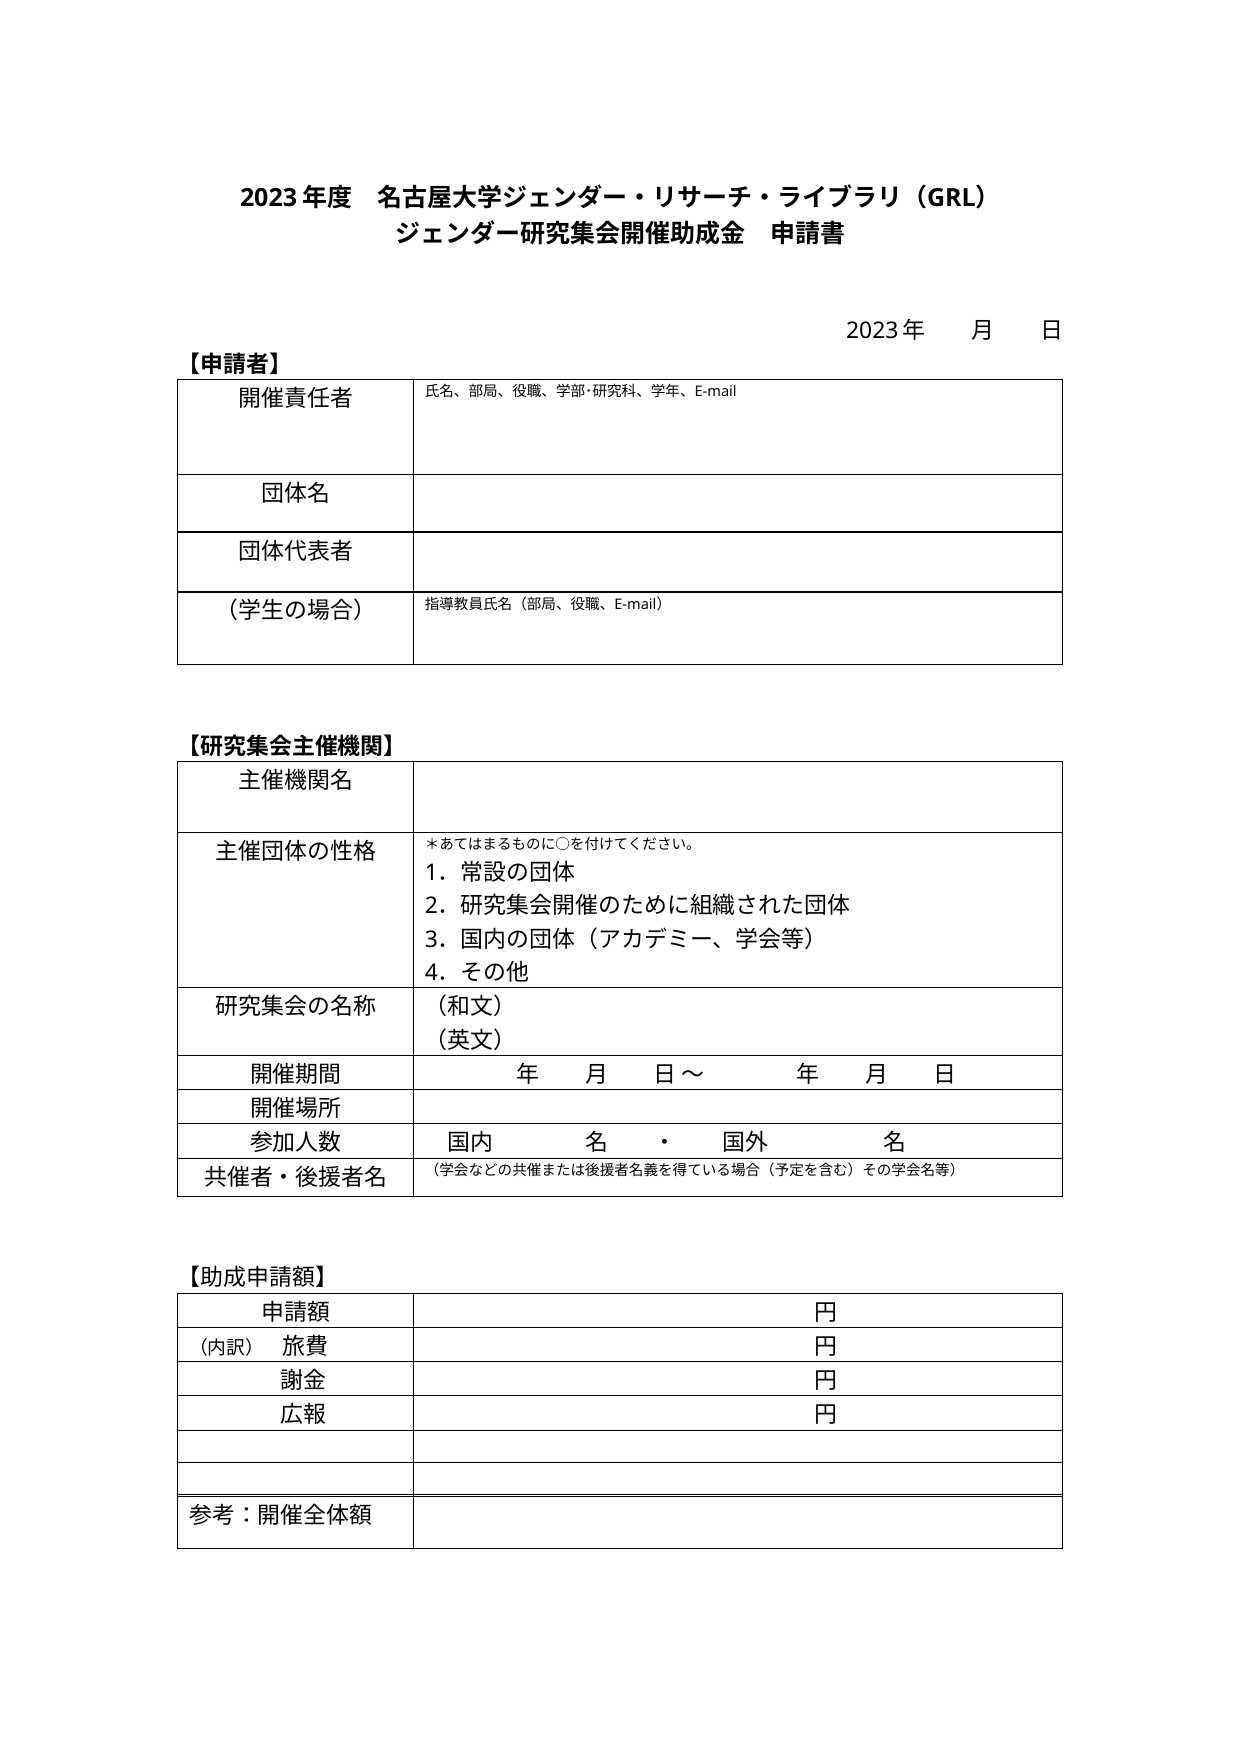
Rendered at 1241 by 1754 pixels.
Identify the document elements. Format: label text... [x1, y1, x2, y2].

table_cell [414, 1463, 1062, 1494]
table_cell [178, 1463, 413, 1494]
table_cell 共催者・後援者名 [178, 1159, 413, 1196]
table_cell 研究集会の名称 [178, 988, 413, 1055]
table_header [414, 762, 1062, 832]
table_cell 参加人数 [178, 1124, 413, 1157]
table_cell 広報 [178, 1396, 413, 1429]
text 【助成申請額】 [177, 1259, 1063, 1292]
table_cell 円 [414, 1396, 1062, 1429]
table_cell 主催団体の性格 [178, 833, 413, 987]
table_cell （和文） （英文） [414, 988, 1062, 1055]
text 【申請者】 [177, 346, 1063, 379]
table_cell 団体代表者 [178, 533, 413, 591]
table_cell [414, 475, 1062, 531]
table_header 円 [414, 1294, 1062, 1327]
table_header 氏名、部局、役職、学部･研究科、学年、E-mail [414, 380, 1062, 474]
table_cell 謝金 [178, 1362, 413, 1395]
table_cell [414, 1431, 1062, 1462]
table_cell 開催場所 [178, 1090, 413, 1123]
table_header 主催機関名 [178, 762, 413, 832]
text 2023年度 名古屋大学ジェンダー・リサーチ・ライブラリ（GRL） [177, 177, 1063, 213]
table_header 申請額 [178, 1294, 413, 1327]
text 2023年 月 日 [177, 312, 1063, 346]
table_cell 円 [414, 1328, 1062, 1361]
table_cell [414, 1497, 1062, 1548]
table_cell 開催期間 [178, 1056, 413, 1089]
table_cell 団体名 [178, 475, 413, 531]
table_cell 年 月 日 ～ 年 月 日 [414, 1056, 1062, 1089]
table_cell 国内 名 ・ 国外 名 [414, 1124, 1062, 1157]
text ジェンダー研究集会開催助成金 申請書 [177, 213, 1063, 250]
table_cell 指導教員氏名（部局、役職、E-mail） [414, 593, 1062, 664]
table_cell 参考：開催全体額 [178, 1497, 413, 1548]
table_header 開催責任者 [178, 380, 413, 474]
table_cell （学会などの共催または後援者名義を得ている場合（予定を含む）その学会名等） [414, 1159, 1062, 1196]
table_cell [414, 1090, 1062, 1123]
table_cell （学生の場合） [178, 593, 413, 664]
table_cell 円 [414, 1362, 1062, 1395]
table_cell ＊あてはまるものに○を付けてください。 1．常設の団体 2．研究集会開催のために組織された団体 3．国内の団体（アカデミー、学会等） 4．その他 [414, 833, 1062, 987]
table_cell [178, 1431, 413, 1462]
table_cell [414, 533, 1062, 591]
table_cell （内訳） 旅費 [178, 1328, 413, 1361]
text 【研究集会主催機関】 [177, 727, 1063, 761]
